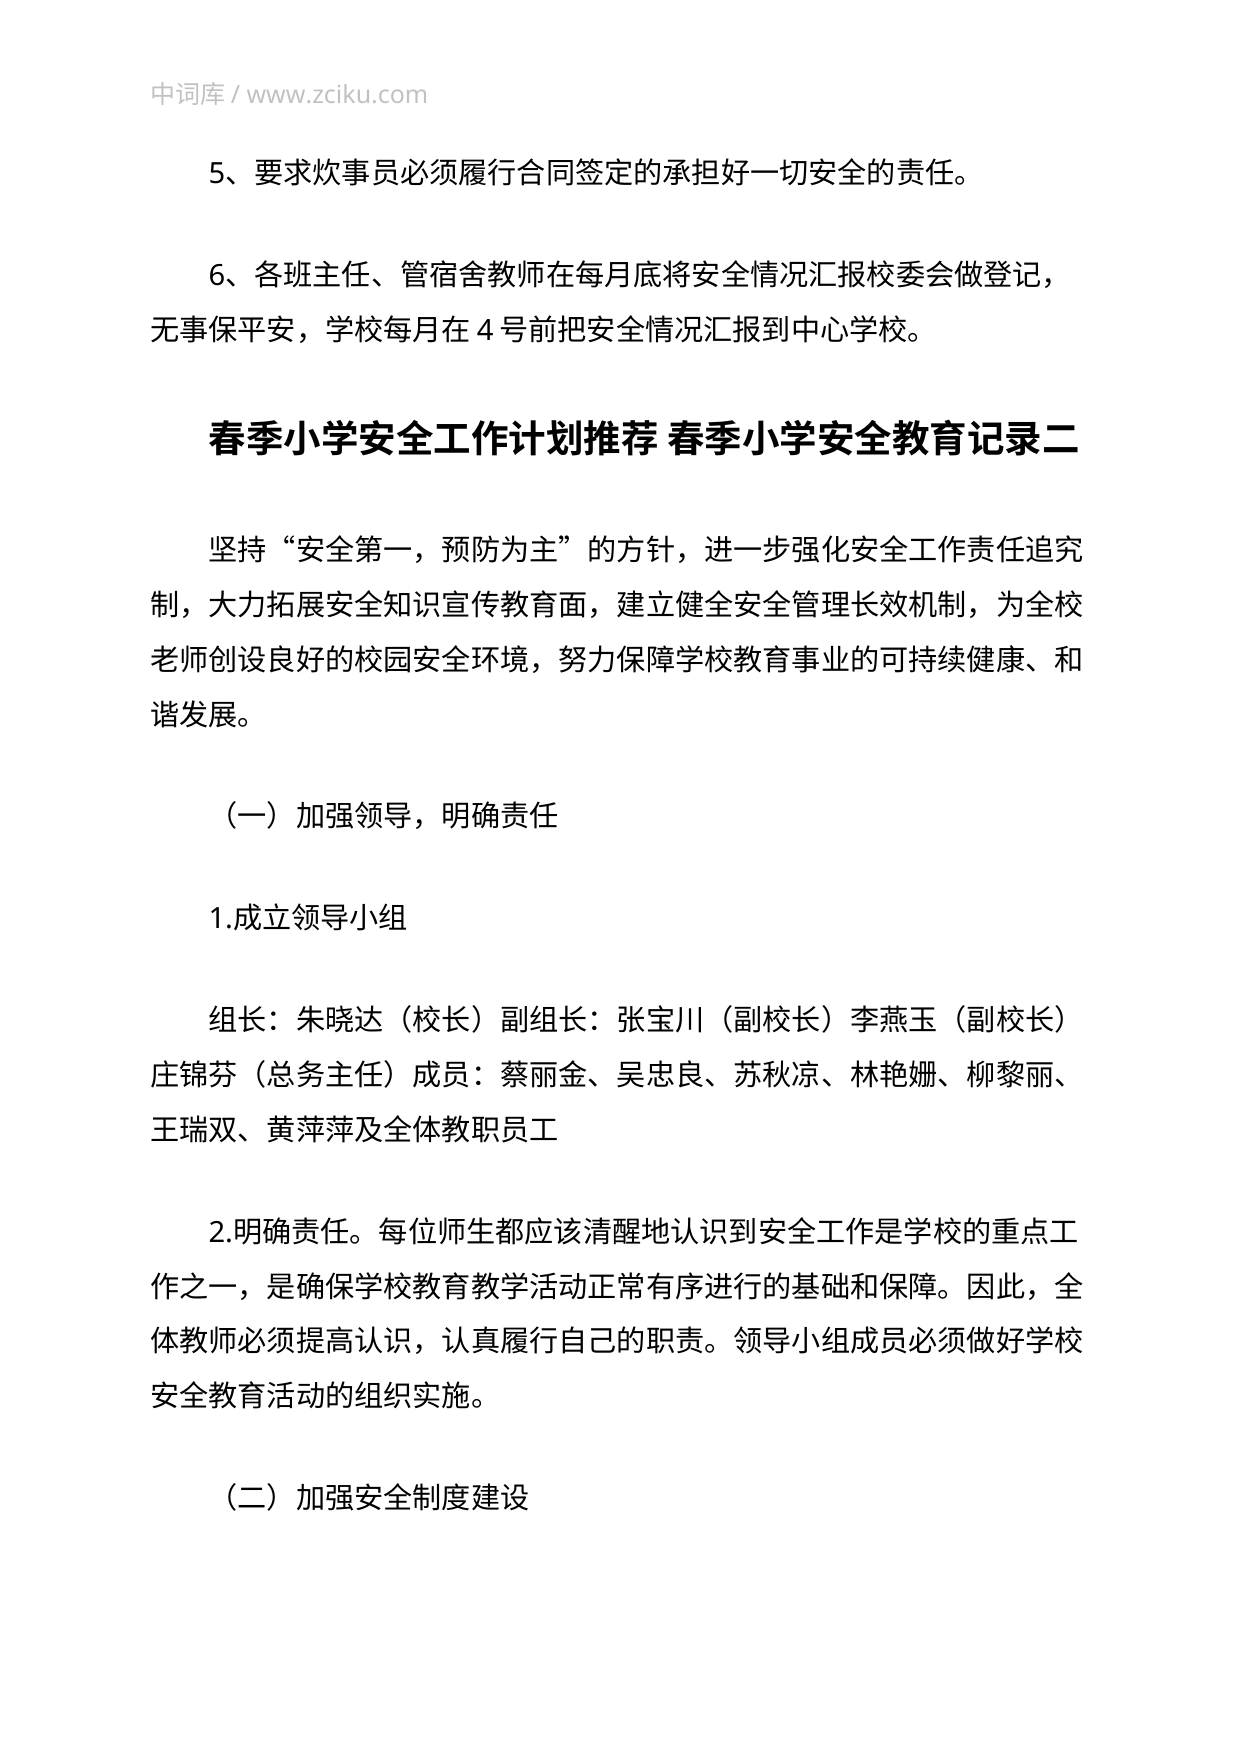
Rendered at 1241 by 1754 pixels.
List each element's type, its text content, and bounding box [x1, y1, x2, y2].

text 组长：朱晓达（校长）副组长：张宝川（副校长）李燕玉（副校长）庄锦芬（总务主任）成员：蔡丽金、吴忠良、苏秋凉、林艳姗、柳黎丽、王瑞双、黄萍萍及全体教职员工 [150, 997, 1090, 1149]
text （一）加强领导，明确责任 [150, 793, 1090, 835]
text 2.明确责任。每位师生都应该清醒地认识到安全工作是学校的重点工作之一，是确保学校教育教学活动正常有序进行的基础和保障。因此，全体教师必须提高认识，认真履行自己的职责。领导小组成员必须做好学校安全教育活动的组织实施。 [150, 1208, 1090, 1415]
text 6、各班主任、管宿舍教师在每月底将安全情况汇报校委会做登记，无事保平安，学校每月在4号前把安全情况汇报到中心学校。 [150, 252, 1090, 349]
text （二）加强安全制度建设 [150, 1475, 1090, 1517]
text 1.成立领导小组 [150, 894, 1090, 937]
text 坚持“安全第一，预防为主”的方针，进一步强化安全工作责任追究制，大力拓展安全知识宣传教育面，建立健全安全管理长效机制，为全校老师创设良好的校园安全环境，努力保障学校教育事业的可持续健康、和谐发展。 [150, 526, 1090, 733]
text 春季小学安全工作计划推荐 春季小学安全教育记录二 [150, 409, 1090, 463]
text 5、要求炊事员必须履行合同签定的承担好一切安全的责任。 [150, 150, 1090, 192]
